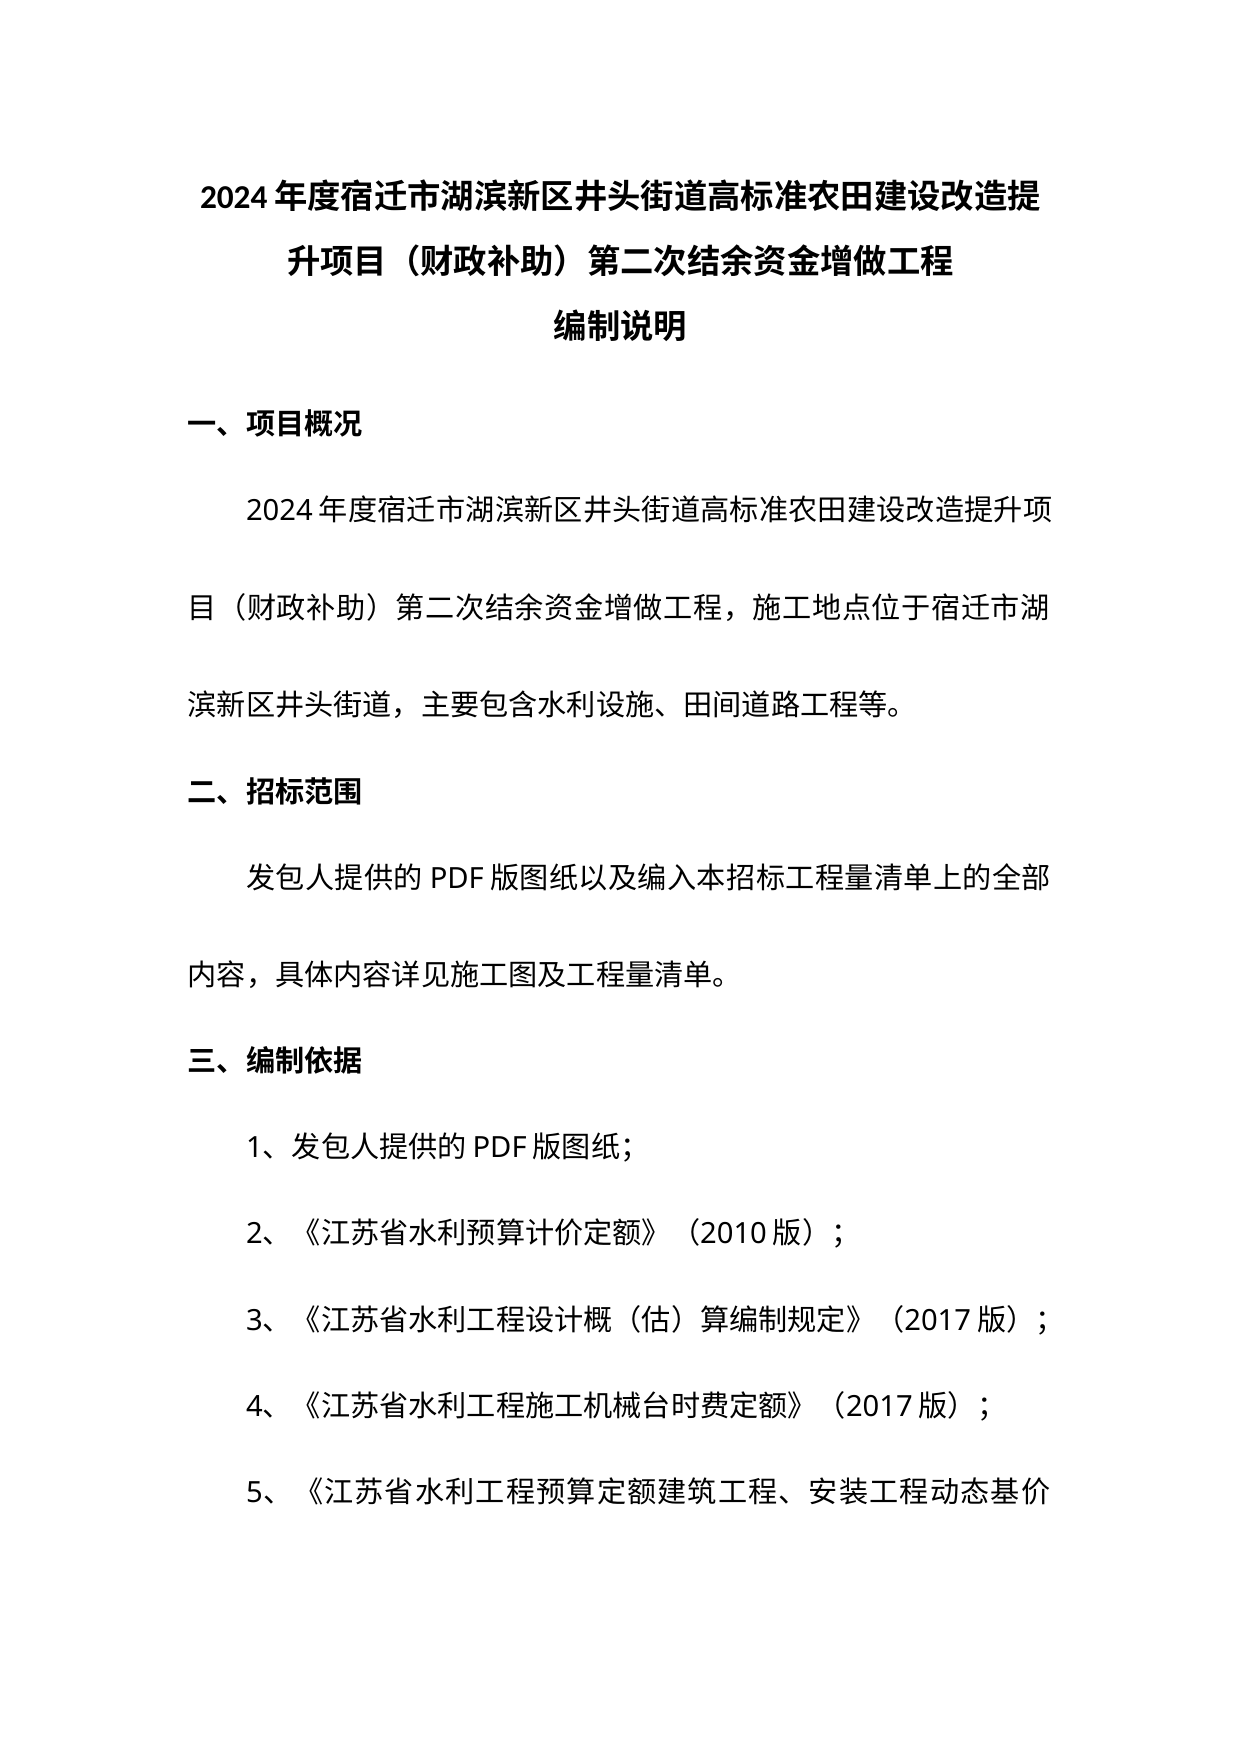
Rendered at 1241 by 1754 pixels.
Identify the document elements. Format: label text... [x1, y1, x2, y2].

text 2024年度宿迁市湖滨新区井头街道高标准农田建设改造提升项目（财政补助）第二次结余资金增做工程 [187, 162, 1053, 292]
text 1、发包人提供的PDF版图纸； [187, 1113, 1053, 1178]
text 二、招标范围 [187, 757, 1053, 822]
text 一、项目概况 [187, 389, 1053, 454]
text 3、《江苏省水利工程设计概（估）算编制规定》（2017版）； [187, 1285, 1053, 1350]
text 三、编制依据 [187, 1027, 1053, 1092]
text 发包人提供的PDF版图纸以及编入本招标工程量清单上的全部内容，具体内容详见施工图及工程量清单。 [187, 843, 1053, 1005]
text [187, 1457, 1053, 1522]
text 2024年度宿迁市湖滨新区井头街道高标准农田建设改造提升项目（财政补助）第二次结余资金增做工程，施工地点位于宿迁市湖滨新区井头街道，主要包含水利设施、田间道路工程等。 [187, 476, 1053, 736]
text 4、《江苏省水利工程施工机械台时费定额》（2017版）； [187, 1371, 1053, 1436]
text 编制说明 [187, 292, 1053, 357]
text 2、《江苏省水利预算计价定额》（2010版）； [187, 1199, 1053, 1264]
